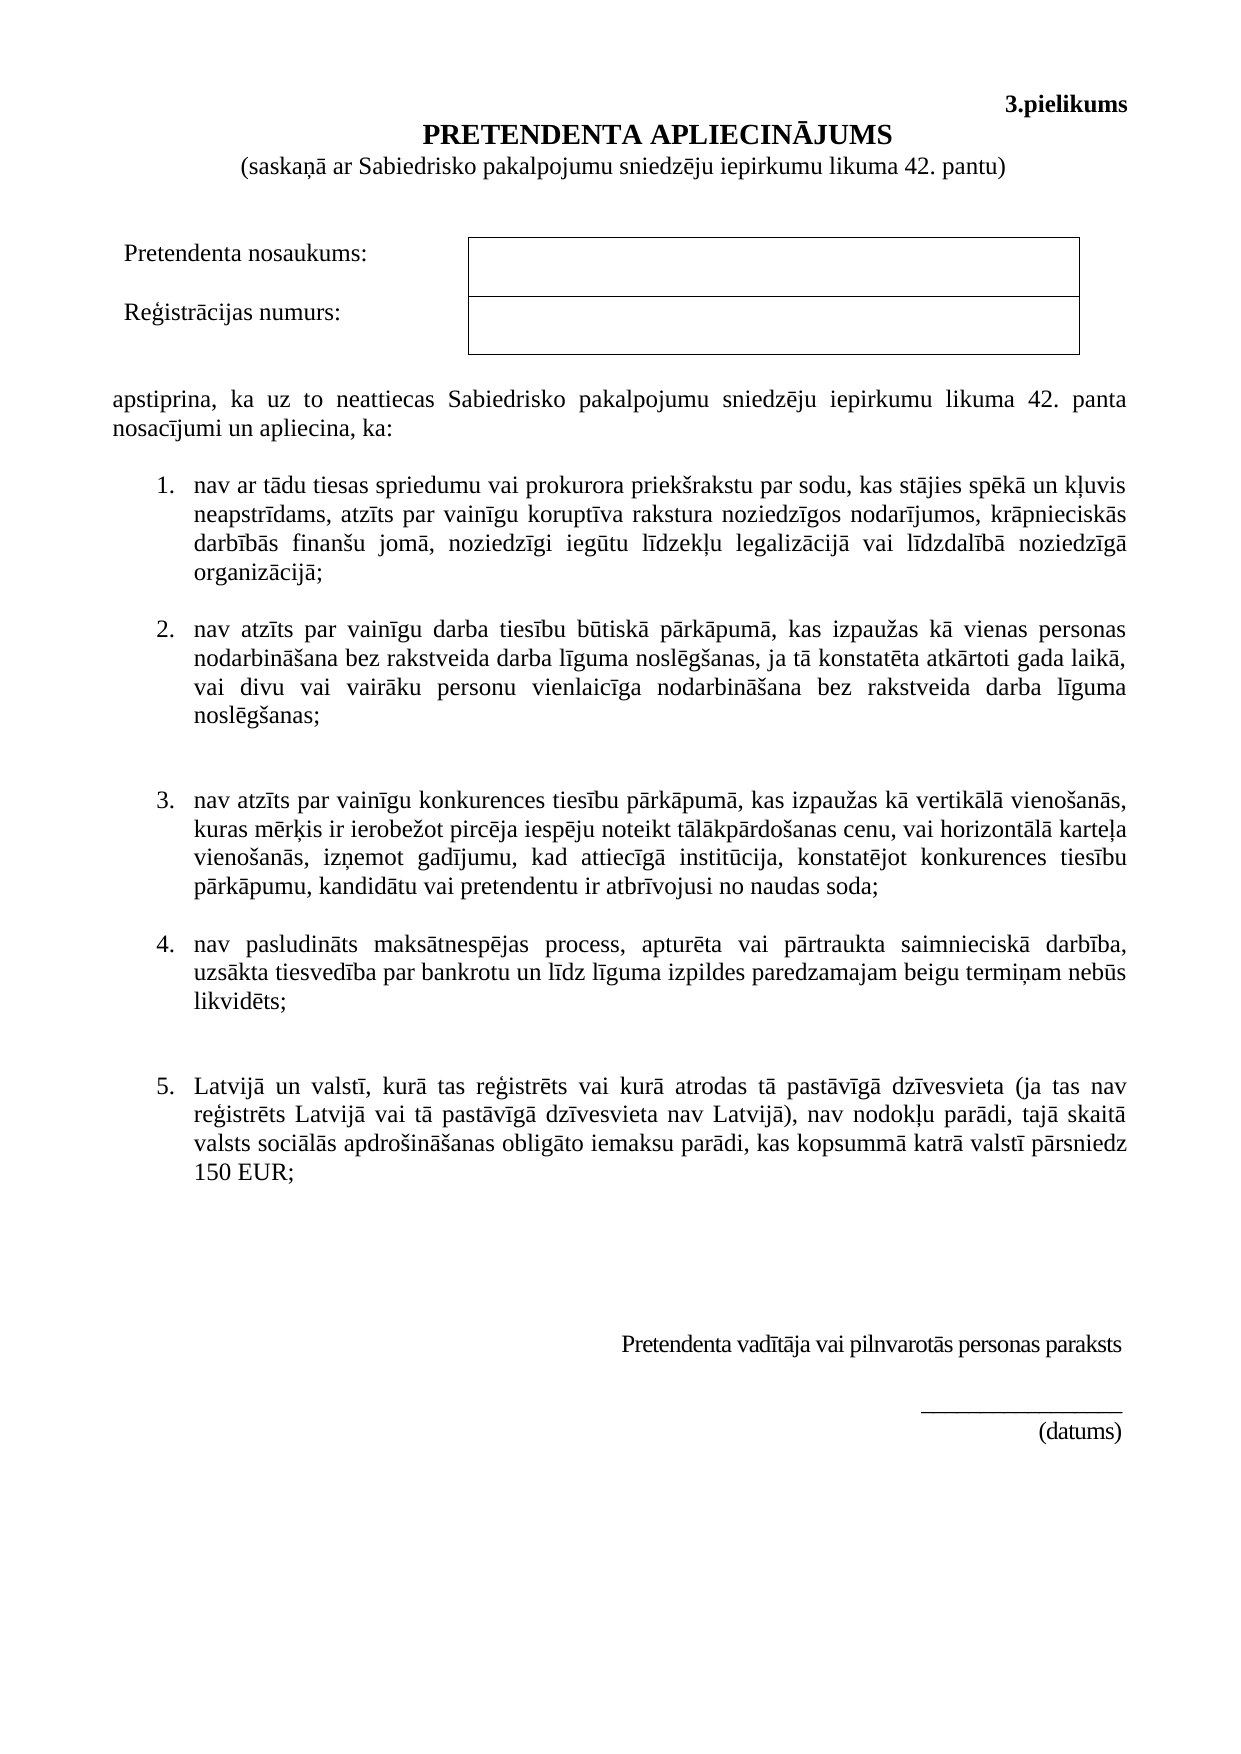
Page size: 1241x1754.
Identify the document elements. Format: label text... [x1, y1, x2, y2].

table_cell Reģistrācijas numurs: [113, 296, 468, 354]
text Pretendenta vadītāja vai pilnvarotās personas paraksts [112, 1329, 1123, 1358]
text 3.pielikums [112, 89, 1128, 117]
text apstiprina, ka uz to neattiecas Sabiedrisko pakalpojumu sniedzēju iepirkumu likuma 42. panta nosacījumi un apliecina, ka: [112, 384, 1128, 442]
text _________________ [112, 1387, 1123, 1416]
table_header [469, 238, 1079, 296]
list Latvijā un valstī, kurā tas reģistrēts vai kurā atrodas tā pastāvīgā dzīvesvieta (ja tas nav reģistrēts Latvijā vai tā pastāvīgā dzīvesvieta nav Latvijā), nav nodokļu parādi, tajā skaitā valsts sociālās apdrošināšanas obligāto iemaksu parādi, kas kopsummā katrā valstī pārsniedz 150 EUR; [156, 1071, 1128, 1186]
list nav ar tādu tiesas spriedumu vai prokurora priekšrakstu par sodu, kas stājies spēkā un kļuvis neapstrīdams, atzīts par vainīgu koruptīva rakstura noziedzīgos nodarījumos, krāpnieciskās darbībās finanšu jomā, noziedzīgi iegūtu līdzekļu legalizācijā vai līdzdalībā noziedzīgā organizācijā; [156, 470, 1128, 585]
list nav pasludināts maksātnespējas process, apturēta vai pārtraukta saimnieciskā darbība, uzsākta tiesvedība par bankrotu un līdz līguma izpildes paredzamajam beigu termiņam nebūs likvidēts; [156, 929, 1128, 1015]
list nav atzīts par vainīgu darba tiesību būtiskā pārkāpumā, kas izpaužas kā vienas personas nodarbināšana bez rakstveida darba līguma noslēgšanas, ja tā konstatēta atkārtoti gada laikā, vai divu vai vairāku personu vienlaicīga nodarbināšana bez rakstveida darba līguma noslēgšanas; [156, 614, 1128, 729]
table_cell [469, 297, 1079, 354]
text PRETENDENTA APLIECINĀJUMS [112, 117, 1128, 151]
list nav atzīts par vainīgu konkurences tiesību pārkāpumā, kas izpaužas kā vertikālā vienošanās, kuras mērķis ir ierobežot pircēja iespēju noteikt tālākpārdošanas cenu, vai horizontālā karteļa vienošanās, izņemot gadījumu, kad attiecīgā institūcija, konstatējot konkurences tiesību pārkāpumu, kandidātu vai pretendentu ir atbrīvojusi no naudas soda; [156, 785, 1128, 900]
text (datums) [112, 1416, 1123, 1444]
table_header Pretendenta nosaukums: [113, 237, 468, 296]
text (saskaņā ar Sabiedrisko pakalpojumu sniedzēju iepirkumu likuma 42. pantu) [112, 151, 1128, 180]
